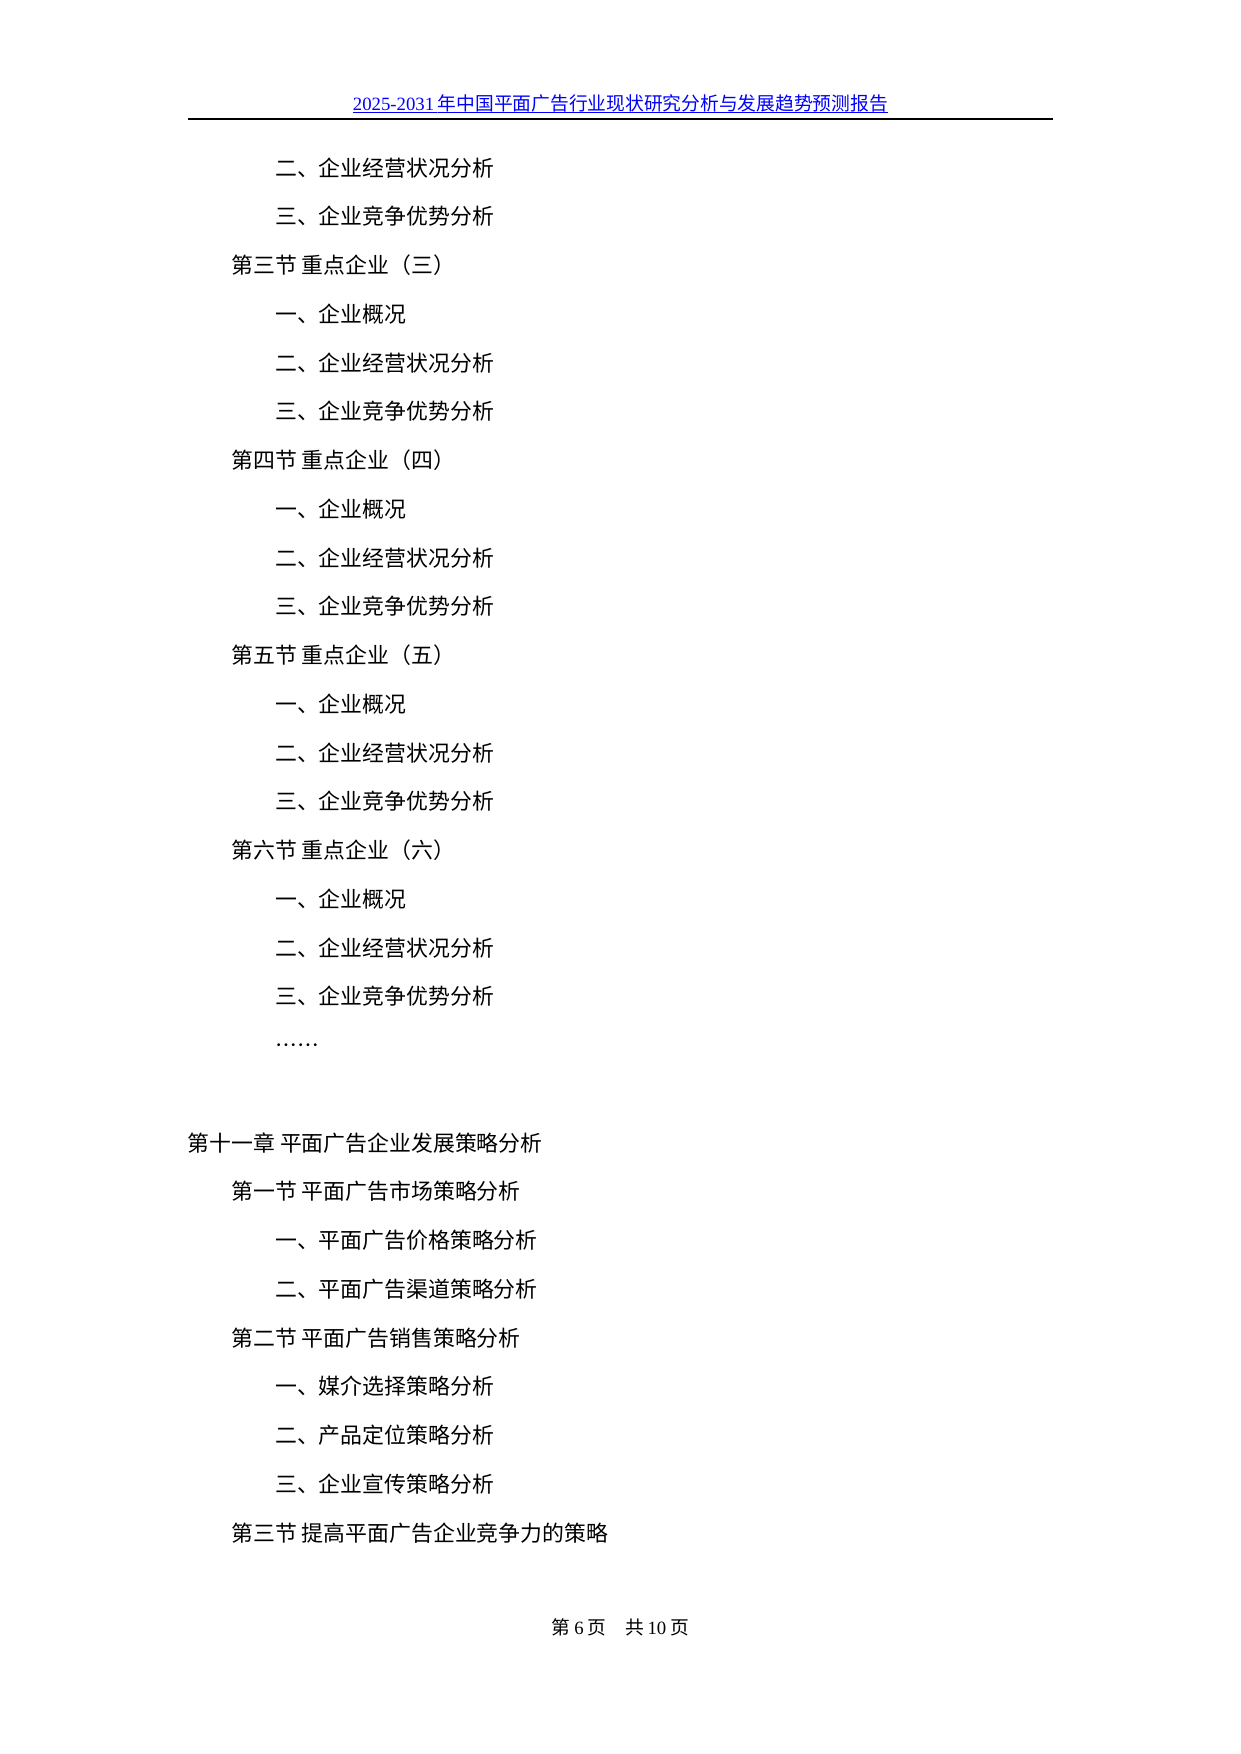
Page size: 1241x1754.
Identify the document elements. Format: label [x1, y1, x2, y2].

text [187, 150, 1053, 1548]
